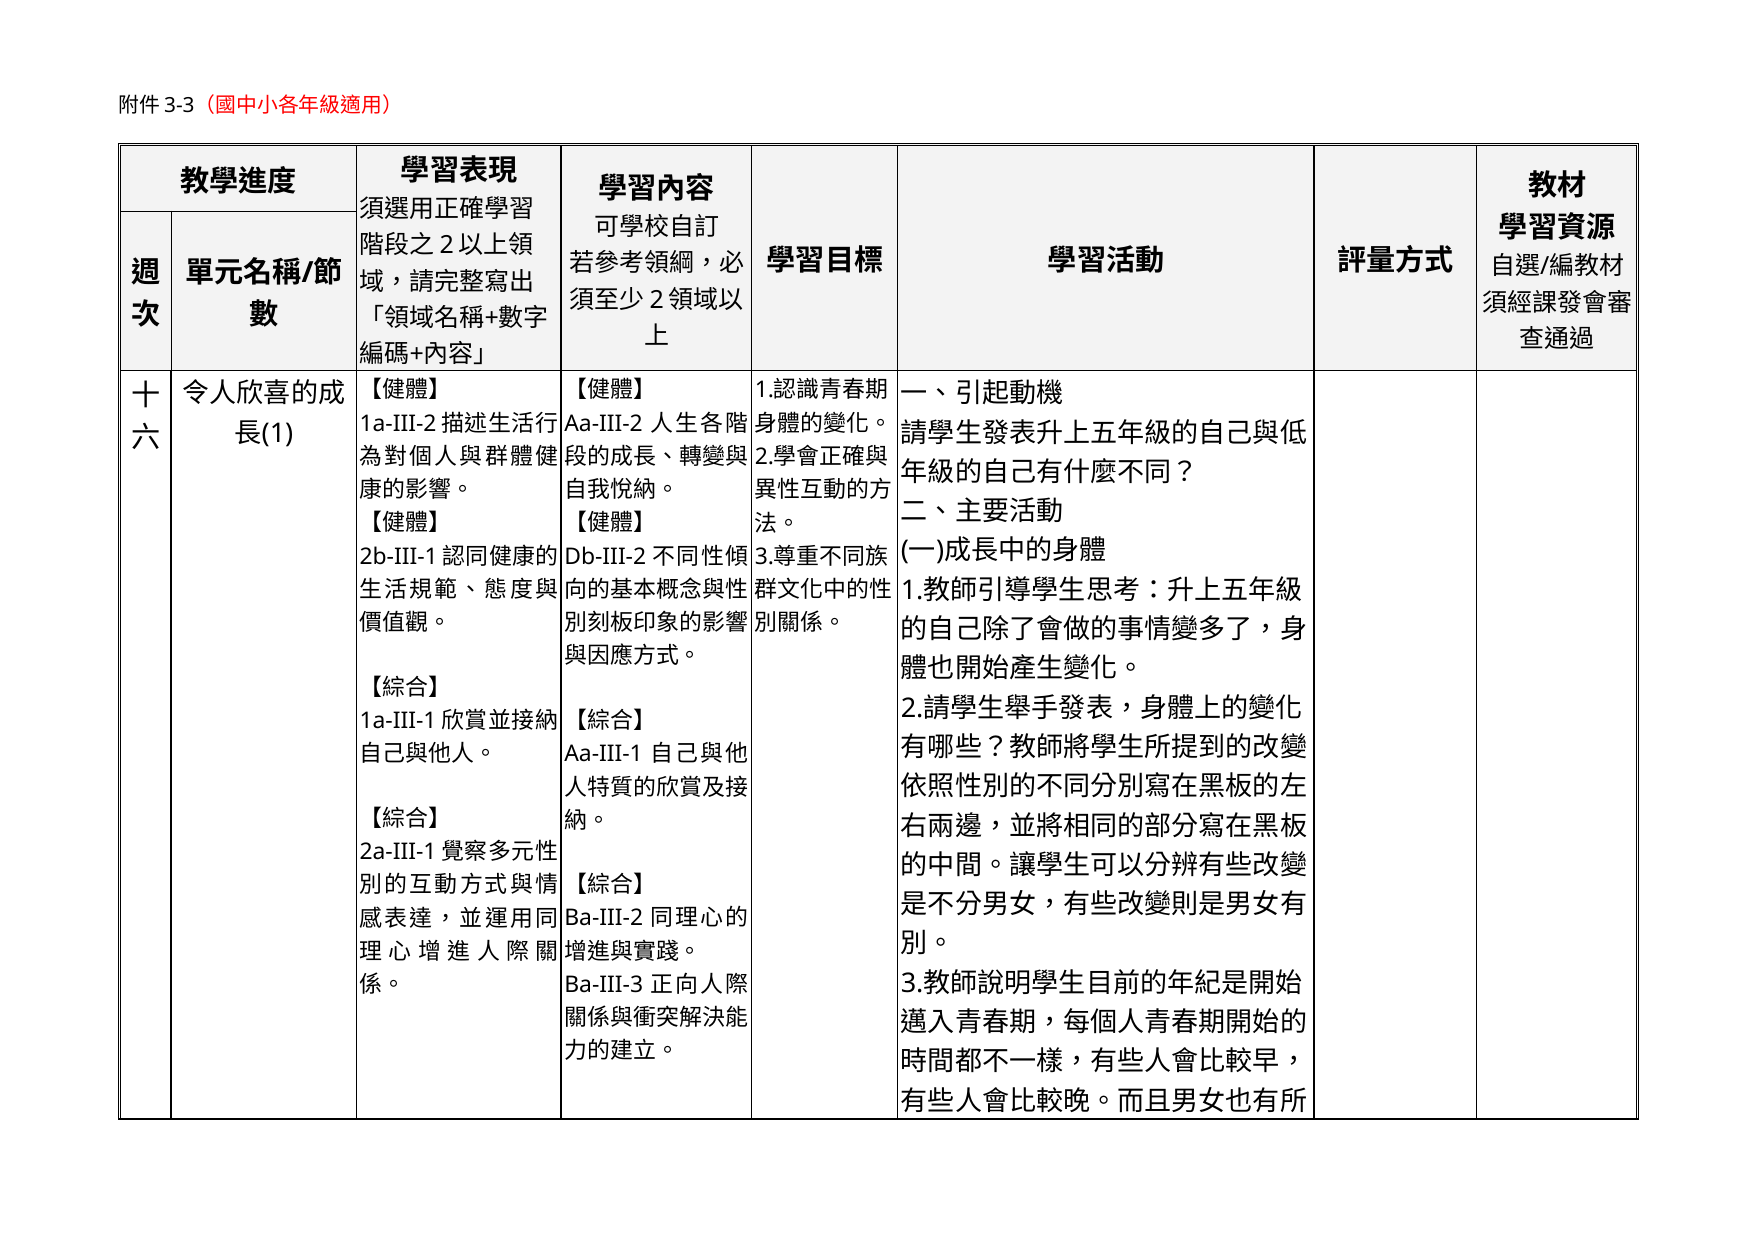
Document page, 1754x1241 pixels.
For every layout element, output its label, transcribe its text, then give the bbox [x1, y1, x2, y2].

table_cell 單元名稱/節數 [172, 212, 356, 370]
table_cell [1477, 371, 1636, 1118]
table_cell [357, 371, 560, 1118]
table_header 學習目標 [752, 146, 897, 370]
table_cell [752, 371, 897, 1118]
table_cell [562, 371, 751, 1118]
table_header 教學進度 [121, 146, 356, 211]
table_cell 令人欣喜的成長(1) [172, 371, 356, 1118]
table_cell 十六 [121, 371, 170, 1118]
table_header 教材 學習資源 自選/編教材須經課發會審查通過 [1477, 146, 1636, 370]
table_header 學習表現 須選用正確學習階段之2以上領域，請完整寫出「領域名稱+數字編碼+內容」 [357, 146, 560, 370]
table_cell 週次 [121, 212, 171, 370]
table_header 學習活動 [898, 146, 1313, 370]
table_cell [898, 371, 1313, 1118]
table_header 評量方式 [1315, 146, 1476, 370]
table_cell [1315, 371, 1476, 1118]
table_header 學習內容 可學校自訂 若參考領綱，必須至少2領域以上 [562, 146, 751, 370]
